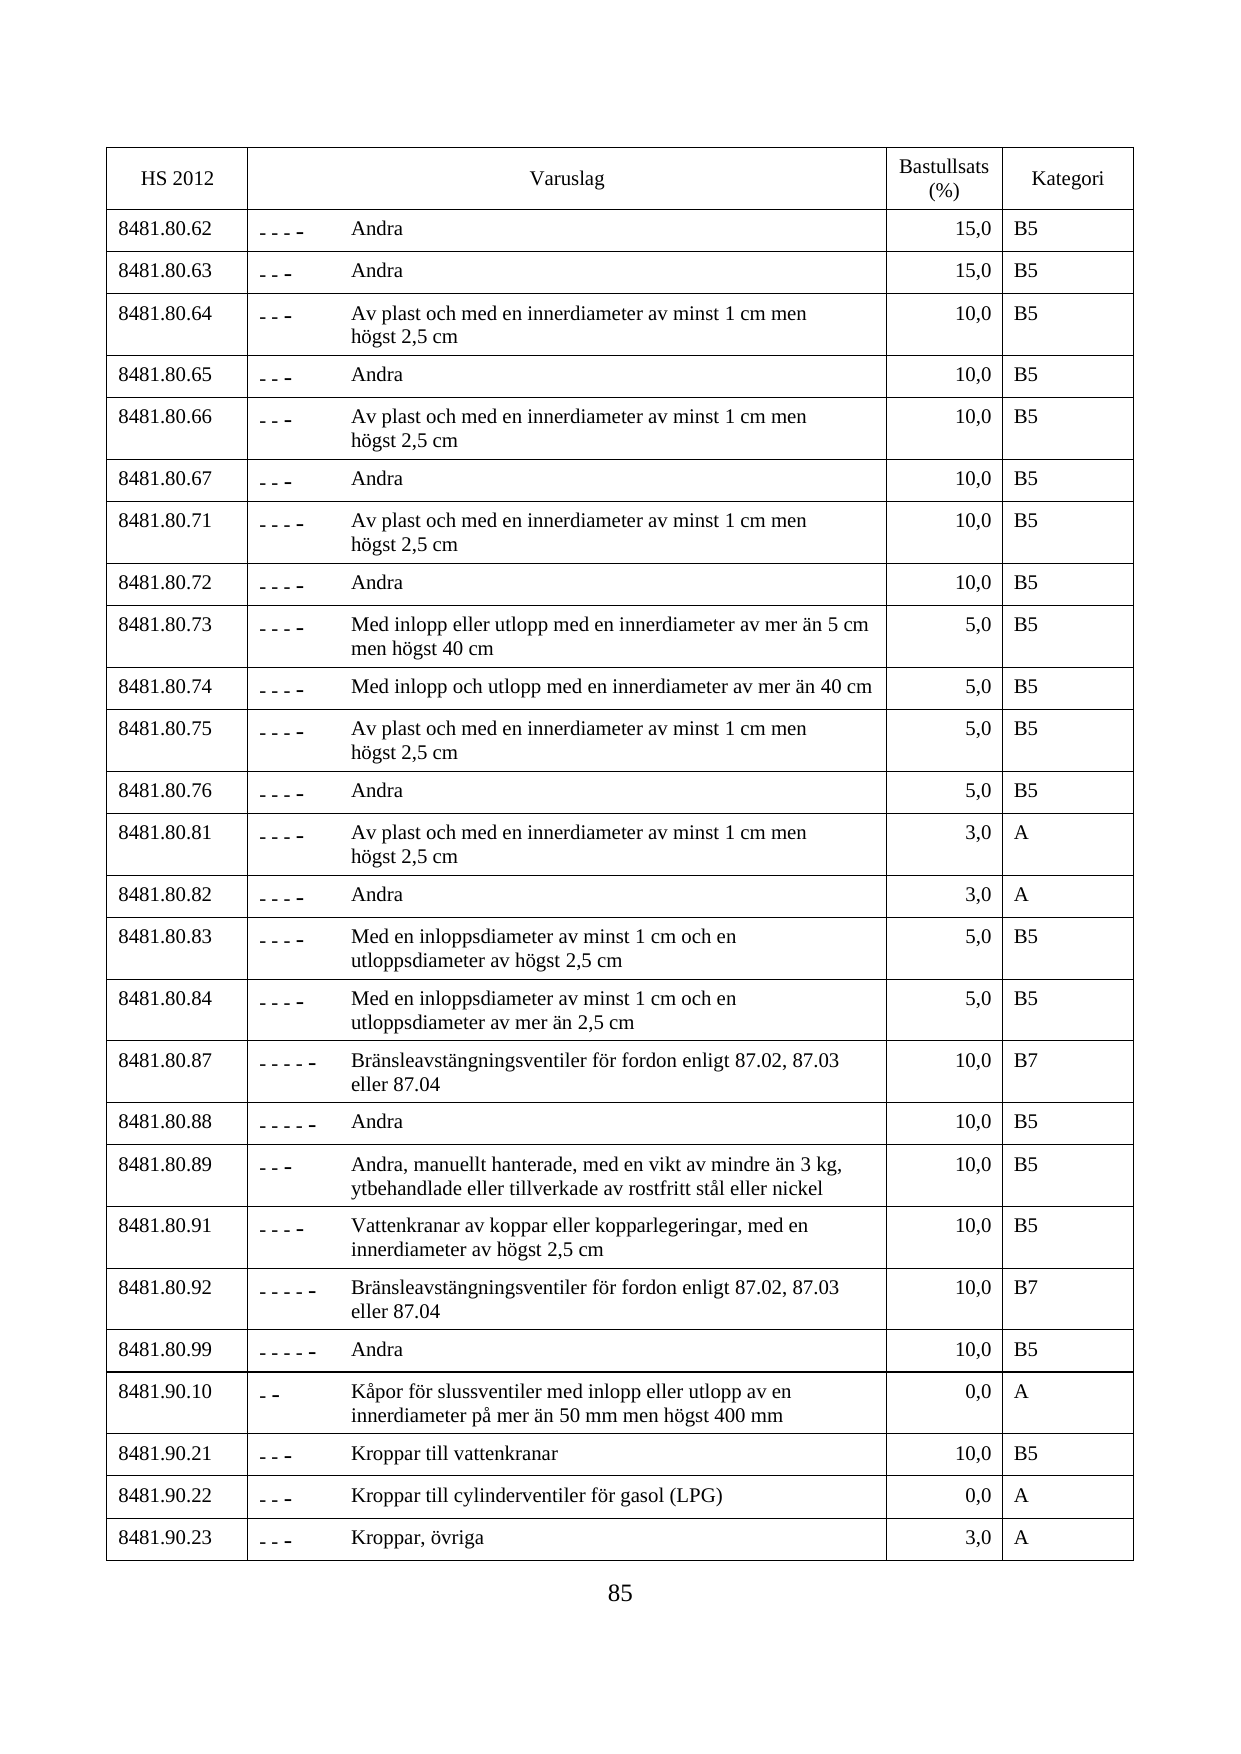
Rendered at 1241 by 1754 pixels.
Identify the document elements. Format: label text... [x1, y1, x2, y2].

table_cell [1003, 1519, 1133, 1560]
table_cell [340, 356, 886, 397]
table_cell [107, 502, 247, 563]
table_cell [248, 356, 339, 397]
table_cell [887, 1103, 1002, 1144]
table_header HS 2012 [107, 148, 247, 208]
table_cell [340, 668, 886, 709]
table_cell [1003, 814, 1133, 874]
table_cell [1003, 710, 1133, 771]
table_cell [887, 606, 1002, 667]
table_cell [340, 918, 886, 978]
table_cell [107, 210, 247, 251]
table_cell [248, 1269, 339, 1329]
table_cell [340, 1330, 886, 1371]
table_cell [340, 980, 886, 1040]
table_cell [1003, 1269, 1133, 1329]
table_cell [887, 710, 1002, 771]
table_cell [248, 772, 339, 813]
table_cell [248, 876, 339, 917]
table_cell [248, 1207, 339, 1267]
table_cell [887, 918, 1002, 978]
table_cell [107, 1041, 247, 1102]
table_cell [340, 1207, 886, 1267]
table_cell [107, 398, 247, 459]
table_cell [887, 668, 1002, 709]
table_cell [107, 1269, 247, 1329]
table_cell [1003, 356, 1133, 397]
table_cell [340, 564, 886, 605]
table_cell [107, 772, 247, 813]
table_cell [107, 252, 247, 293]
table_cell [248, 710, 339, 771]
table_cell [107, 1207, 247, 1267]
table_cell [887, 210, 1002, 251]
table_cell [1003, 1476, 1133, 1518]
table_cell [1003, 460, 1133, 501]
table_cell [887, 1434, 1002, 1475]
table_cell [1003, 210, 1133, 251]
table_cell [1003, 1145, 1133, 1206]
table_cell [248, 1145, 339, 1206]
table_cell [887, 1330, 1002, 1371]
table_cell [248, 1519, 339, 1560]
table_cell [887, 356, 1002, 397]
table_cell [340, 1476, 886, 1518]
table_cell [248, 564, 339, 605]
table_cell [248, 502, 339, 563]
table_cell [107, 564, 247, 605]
table_header Bastullsats (%) [887, 148, 1002, 208]
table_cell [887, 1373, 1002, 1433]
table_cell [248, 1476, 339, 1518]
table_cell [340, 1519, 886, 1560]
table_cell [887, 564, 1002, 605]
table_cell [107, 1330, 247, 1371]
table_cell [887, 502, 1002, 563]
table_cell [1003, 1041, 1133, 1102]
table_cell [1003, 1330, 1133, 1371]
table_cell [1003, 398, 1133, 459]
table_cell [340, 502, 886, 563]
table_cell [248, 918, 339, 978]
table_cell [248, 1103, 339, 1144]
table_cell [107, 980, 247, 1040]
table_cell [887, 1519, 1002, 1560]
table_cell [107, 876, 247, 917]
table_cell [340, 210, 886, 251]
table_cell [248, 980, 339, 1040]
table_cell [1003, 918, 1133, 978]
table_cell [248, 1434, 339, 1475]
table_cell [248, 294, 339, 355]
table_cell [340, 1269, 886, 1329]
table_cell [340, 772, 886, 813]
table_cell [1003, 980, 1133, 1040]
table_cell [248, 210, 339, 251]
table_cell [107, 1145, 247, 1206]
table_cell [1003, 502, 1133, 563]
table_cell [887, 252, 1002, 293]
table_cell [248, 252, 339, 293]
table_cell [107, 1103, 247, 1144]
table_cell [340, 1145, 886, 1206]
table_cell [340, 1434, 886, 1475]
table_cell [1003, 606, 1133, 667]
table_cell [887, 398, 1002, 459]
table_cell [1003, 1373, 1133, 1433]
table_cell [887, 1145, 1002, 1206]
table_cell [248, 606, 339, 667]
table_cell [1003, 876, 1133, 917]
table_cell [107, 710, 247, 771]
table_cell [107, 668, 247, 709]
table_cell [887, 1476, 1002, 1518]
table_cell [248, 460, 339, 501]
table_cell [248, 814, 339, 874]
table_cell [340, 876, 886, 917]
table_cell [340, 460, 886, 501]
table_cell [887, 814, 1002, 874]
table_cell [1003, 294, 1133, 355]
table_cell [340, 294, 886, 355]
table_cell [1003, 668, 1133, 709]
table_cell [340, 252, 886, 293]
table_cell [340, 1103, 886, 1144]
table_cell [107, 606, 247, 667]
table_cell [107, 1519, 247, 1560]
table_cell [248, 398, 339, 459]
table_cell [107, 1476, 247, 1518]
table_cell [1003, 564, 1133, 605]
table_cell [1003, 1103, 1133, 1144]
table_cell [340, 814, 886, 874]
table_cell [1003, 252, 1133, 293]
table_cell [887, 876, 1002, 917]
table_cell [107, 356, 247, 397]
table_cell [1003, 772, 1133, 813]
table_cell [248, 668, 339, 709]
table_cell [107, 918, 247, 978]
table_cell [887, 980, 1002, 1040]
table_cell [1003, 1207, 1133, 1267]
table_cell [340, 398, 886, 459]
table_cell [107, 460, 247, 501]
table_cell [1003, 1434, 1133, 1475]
table_header Varuslag [248, 148, 886, 208]
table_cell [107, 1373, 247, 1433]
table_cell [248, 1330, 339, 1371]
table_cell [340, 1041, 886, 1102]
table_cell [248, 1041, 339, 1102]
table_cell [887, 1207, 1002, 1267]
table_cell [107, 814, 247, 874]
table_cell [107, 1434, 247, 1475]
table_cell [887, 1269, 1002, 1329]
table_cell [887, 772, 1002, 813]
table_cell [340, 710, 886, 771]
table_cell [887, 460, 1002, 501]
table_header Kategori [1003, 148, 1133, 208]
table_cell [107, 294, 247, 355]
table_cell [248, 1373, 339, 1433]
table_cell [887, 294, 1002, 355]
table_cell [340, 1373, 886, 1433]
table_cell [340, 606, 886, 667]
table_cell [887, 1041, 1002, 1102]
